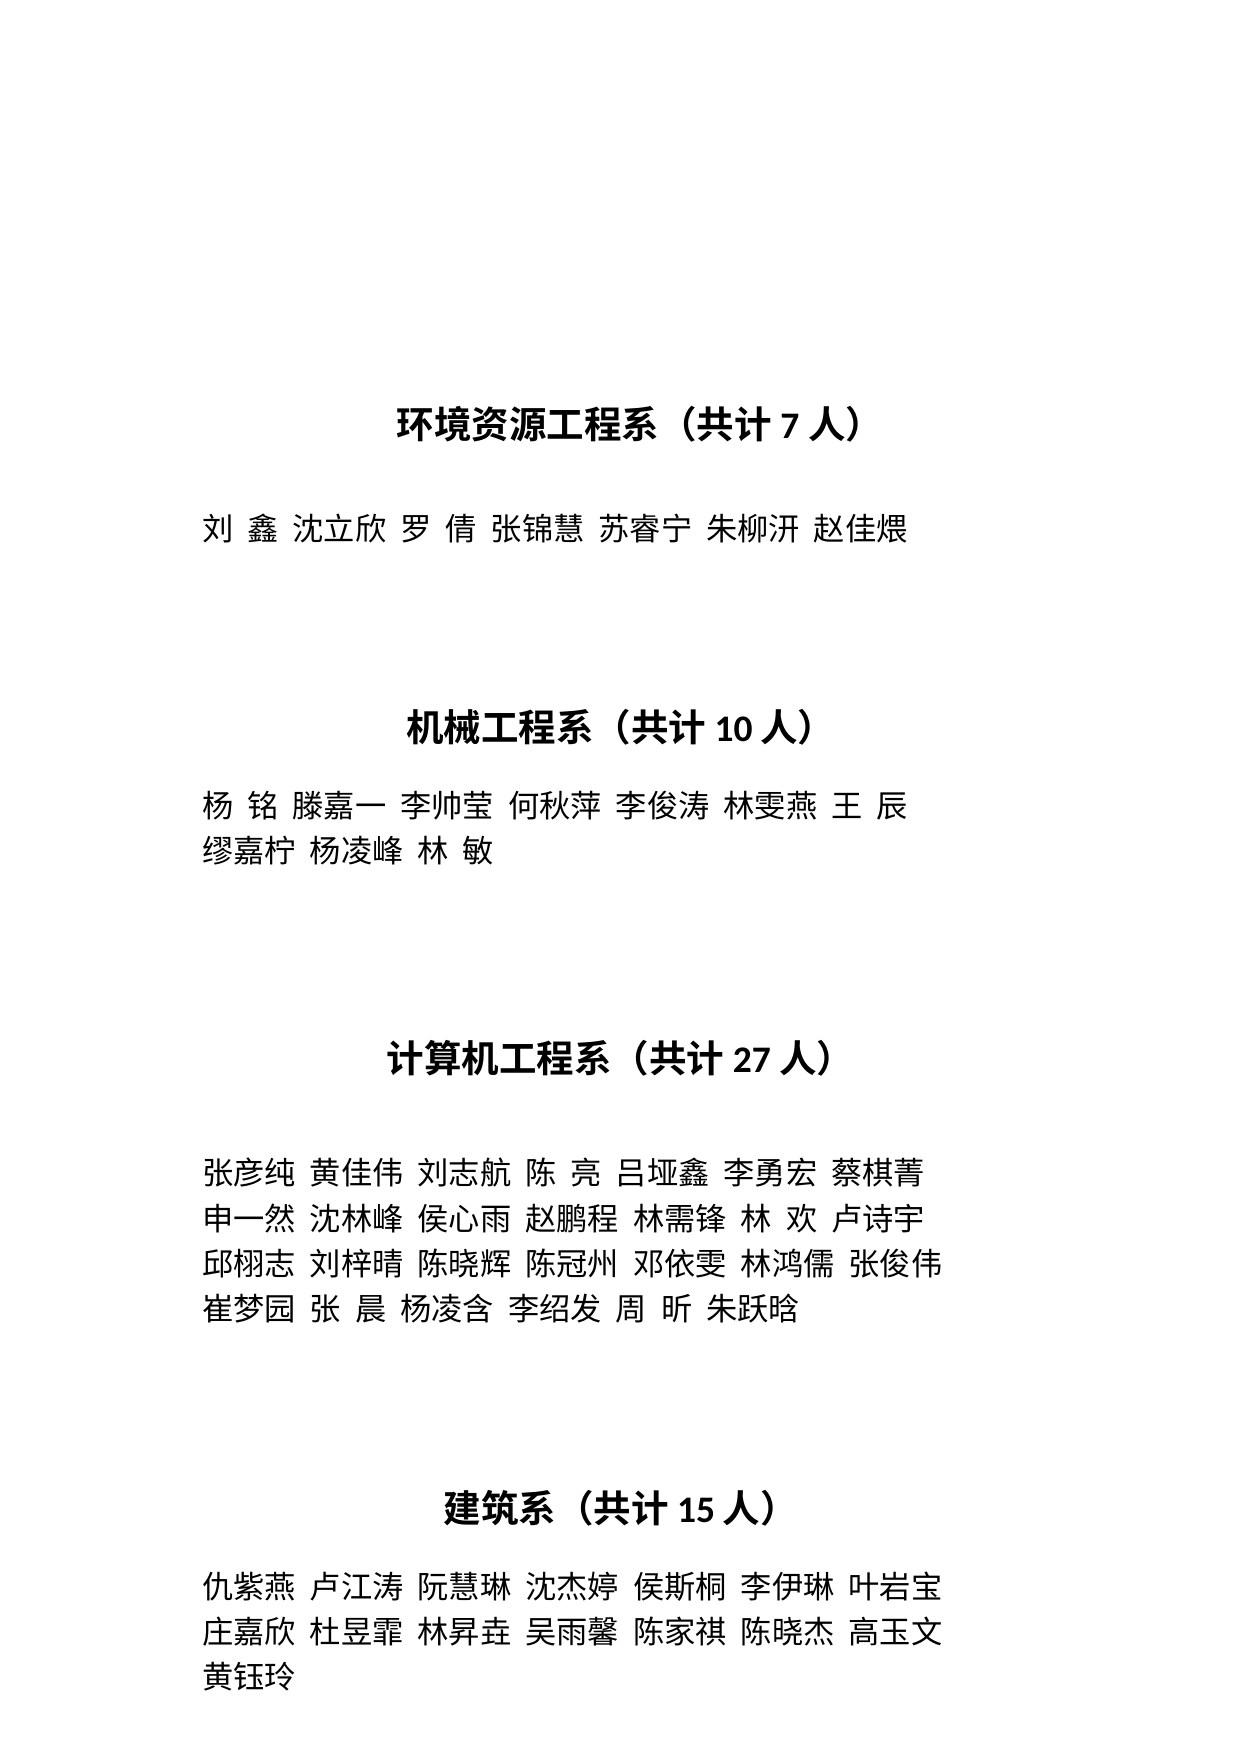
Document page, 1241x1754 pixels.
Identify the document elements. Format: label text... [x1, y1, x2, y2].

text 黄钰玲 [202, 1652, 1110, 1697]
subtitle 建筑系（共计 15人） [265, 1479, 975, 1533]
text 庄嘉欣 杜昱霏 林昇垚 吴雨馨 陈家祺 陈晓杰 高玉文 [202, 1607, 1110, 1652]
text 崔梦园 张 晨 杨凌含 李绍发 周 昕 朱跃晗 [202, 1284, 1110, 1329]
text 张彦纯 黄佳伟 刘志航 陈 亮 吕垭鑫 李勇宏 蔡棋菁 [202, 1148, 1110, 1194]
text 环境资源工程系（共计 7 人） [171, 395, 1110, 450]
text 杨 铭 滕嘉一 李帅莹 何秋萍 李俊涛 林雯燕 王 辰 [202, 781, 1110, 826]
text 申一然 沈林峰 侯心雨 赵鹏程 林需锋 林 欢 卢诗宇 [202, 1194, 1110, 1239]
text 缪嘉柠 杨凌峰 林 敏 [202, 826, 1110, 872]
text 计算机工程系（共计 27 人） [265, 1029, 975, 1083]
subtitle 机械工程系（共计 10人） [265, 698, 975, 752]
text 仇紫燕 卢江涛 阮慧琳 沈杰婷 侯斯桐 李伊琳 叶岩宝 [202, 1562, 1110, 1607]
text 邱栩志 刘梓晴 陈晓辉 陈冠州 邓依雯 林鸿儒 张俊伟 [202, 1239, 1110, 1284]
text 刘 鑫 沈立欣 罗 倩 张锦慧 苏睿宁 朱柳汧 赵佳煨 [202, 504, 1110, 549]
